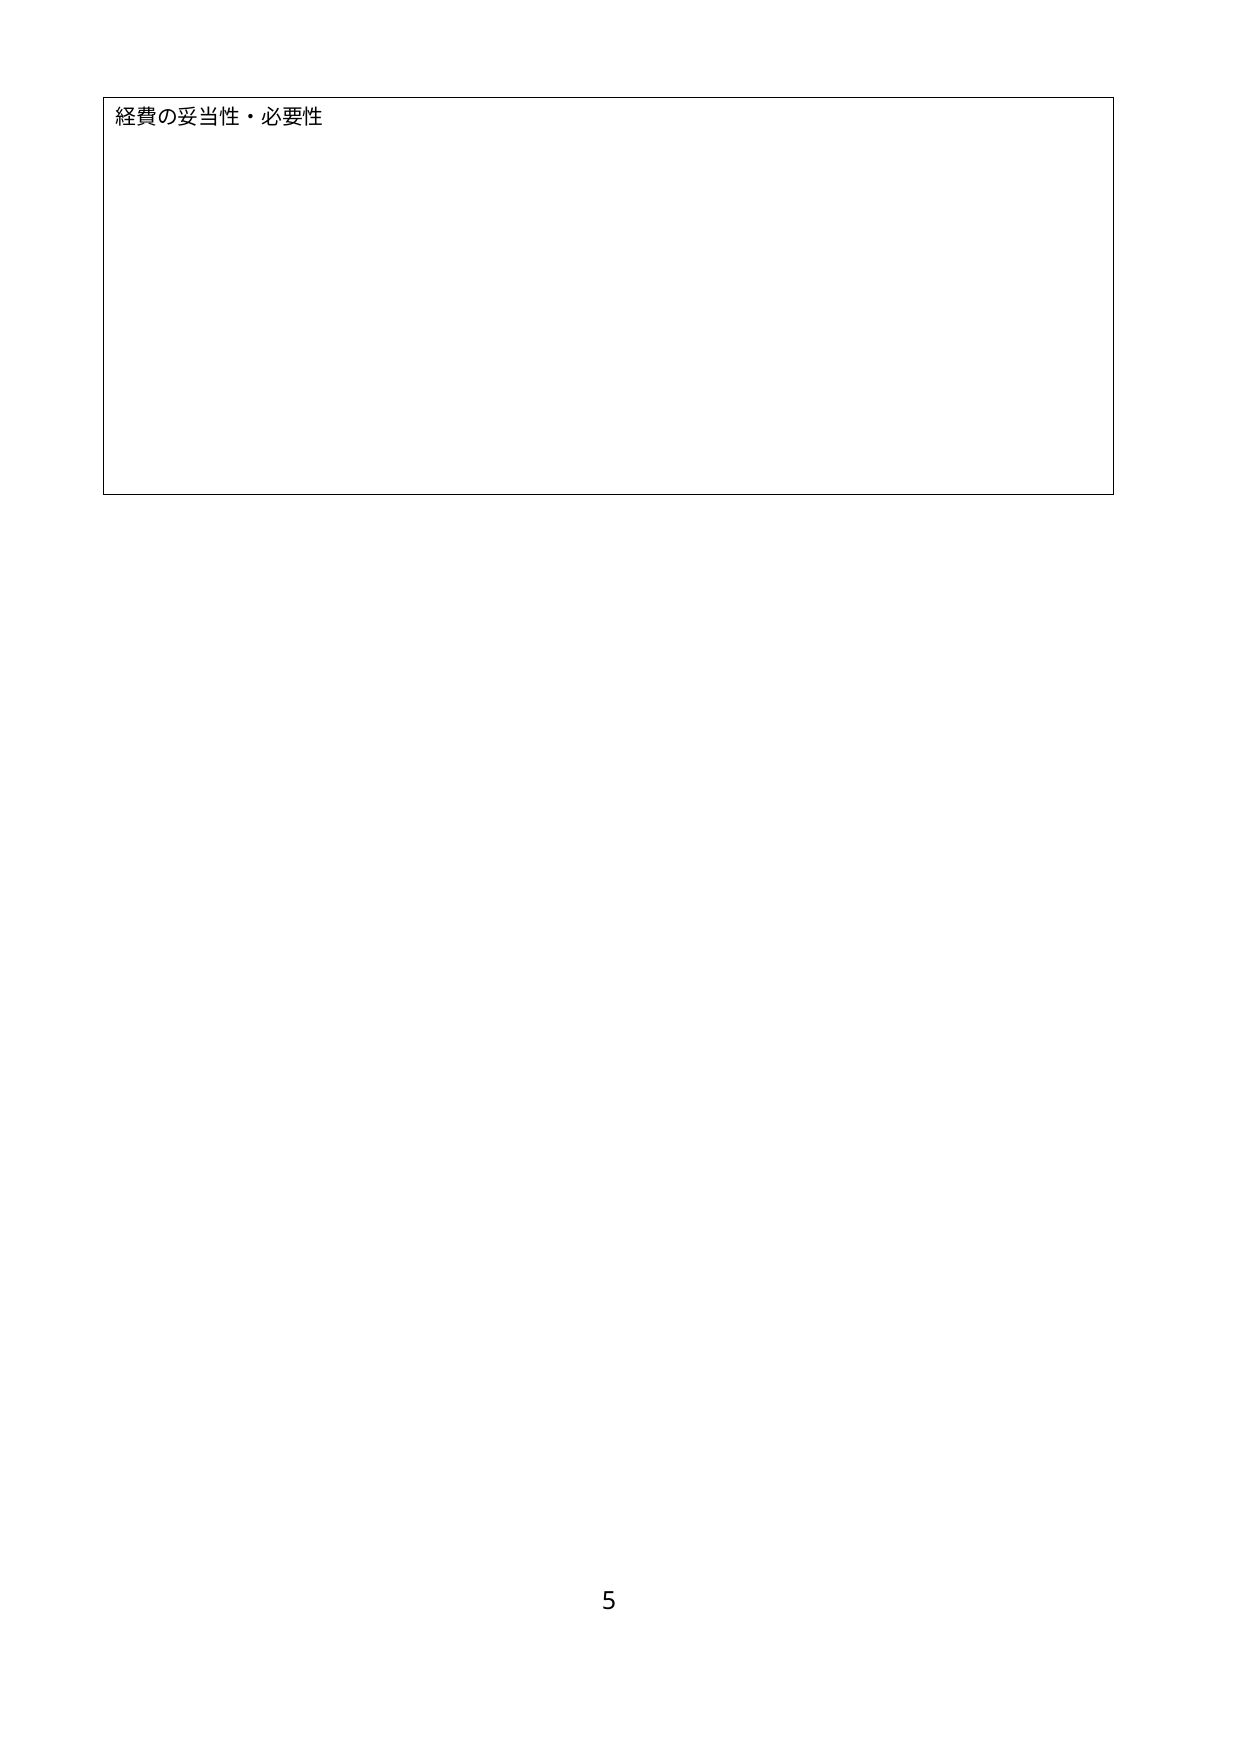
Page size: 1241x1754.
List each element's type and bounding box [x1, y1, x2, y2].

table_cell [104, 98, 1113, 494]
